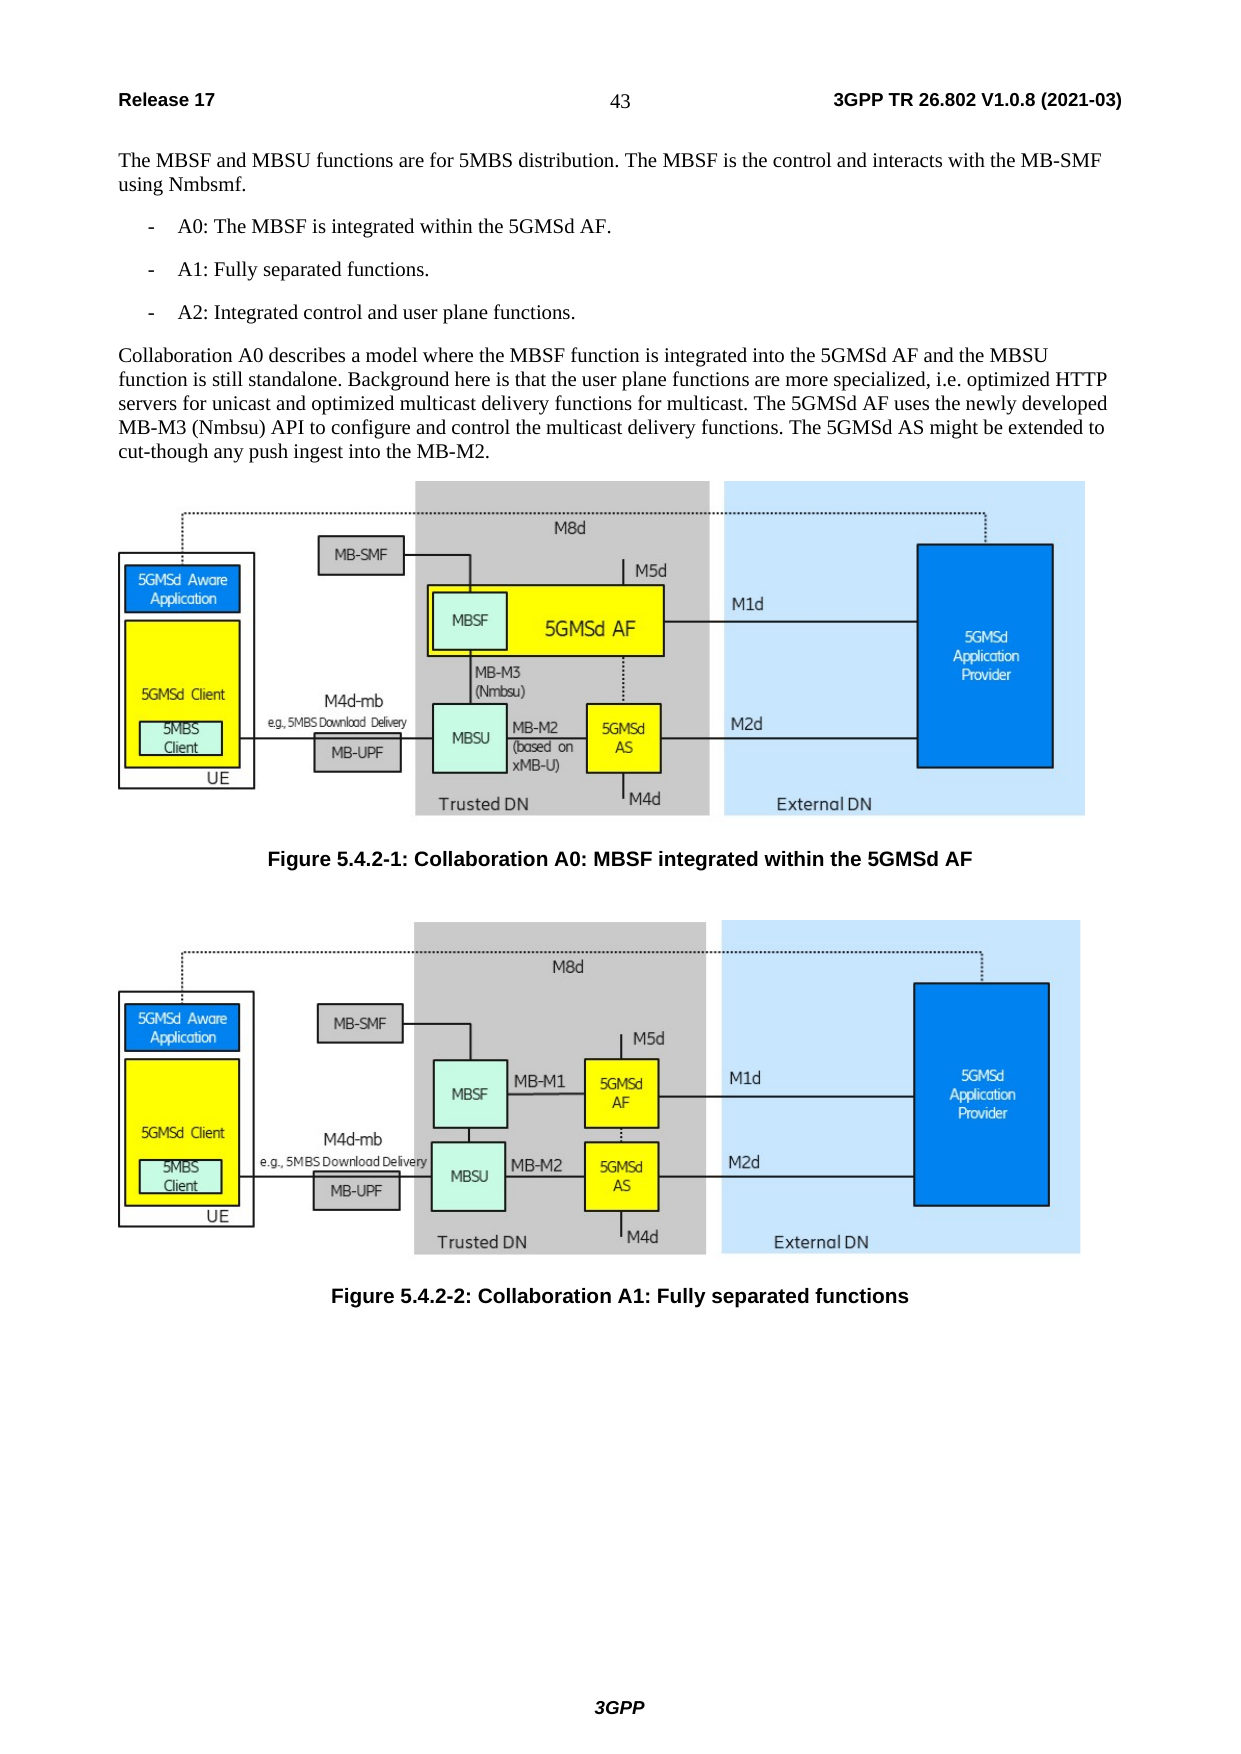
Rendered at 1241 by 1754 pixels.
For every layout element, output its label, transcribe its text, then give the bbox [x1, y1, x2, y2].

picture [118, 920, 1081, 1266]
text Figure 5.4.2-2: Collaboration A1: Fully separated functions [118, 1284, 1122, 1308]
text Collaboration A0 describes a model where the MBSF function is integrated into the 5GMSd AF and the MBSU function is still standalone. Background here is that the user plane functions are more specialized, i.e. optimized HTTP servers for unicast and optimized multicast delivery functions for multicast. The 5GMSd AF uses the newly developed MB-M3 (Nmbsu) API to configure and control the multicast delivery functions. The 5GMSd AS might be extended to cut-though any push ingest into the MB-M2. [118, 343, 1122, 463]
text - A0: The MBSF is integrated within the 5GMSd AF. [148, 214, 1122, 238]
text - A2: Integrated control and user plane functions. [148, 300, 1122, 324]
picture [118, 481, 1085, 828]
text The MBSF and MBSU functions are for 5MBS distribution. The MBSF is the control and interacts with the MB-SMF using Nmbsmf. [118, 147, 1122, 196]
text Figure 5.4.2-1: Collaboration A0: MBSF integrated within the 5GMSd AF [118, 847, 1122, 871]
text - A1: Fully separated functions. [148, 257, 1122, 281]
